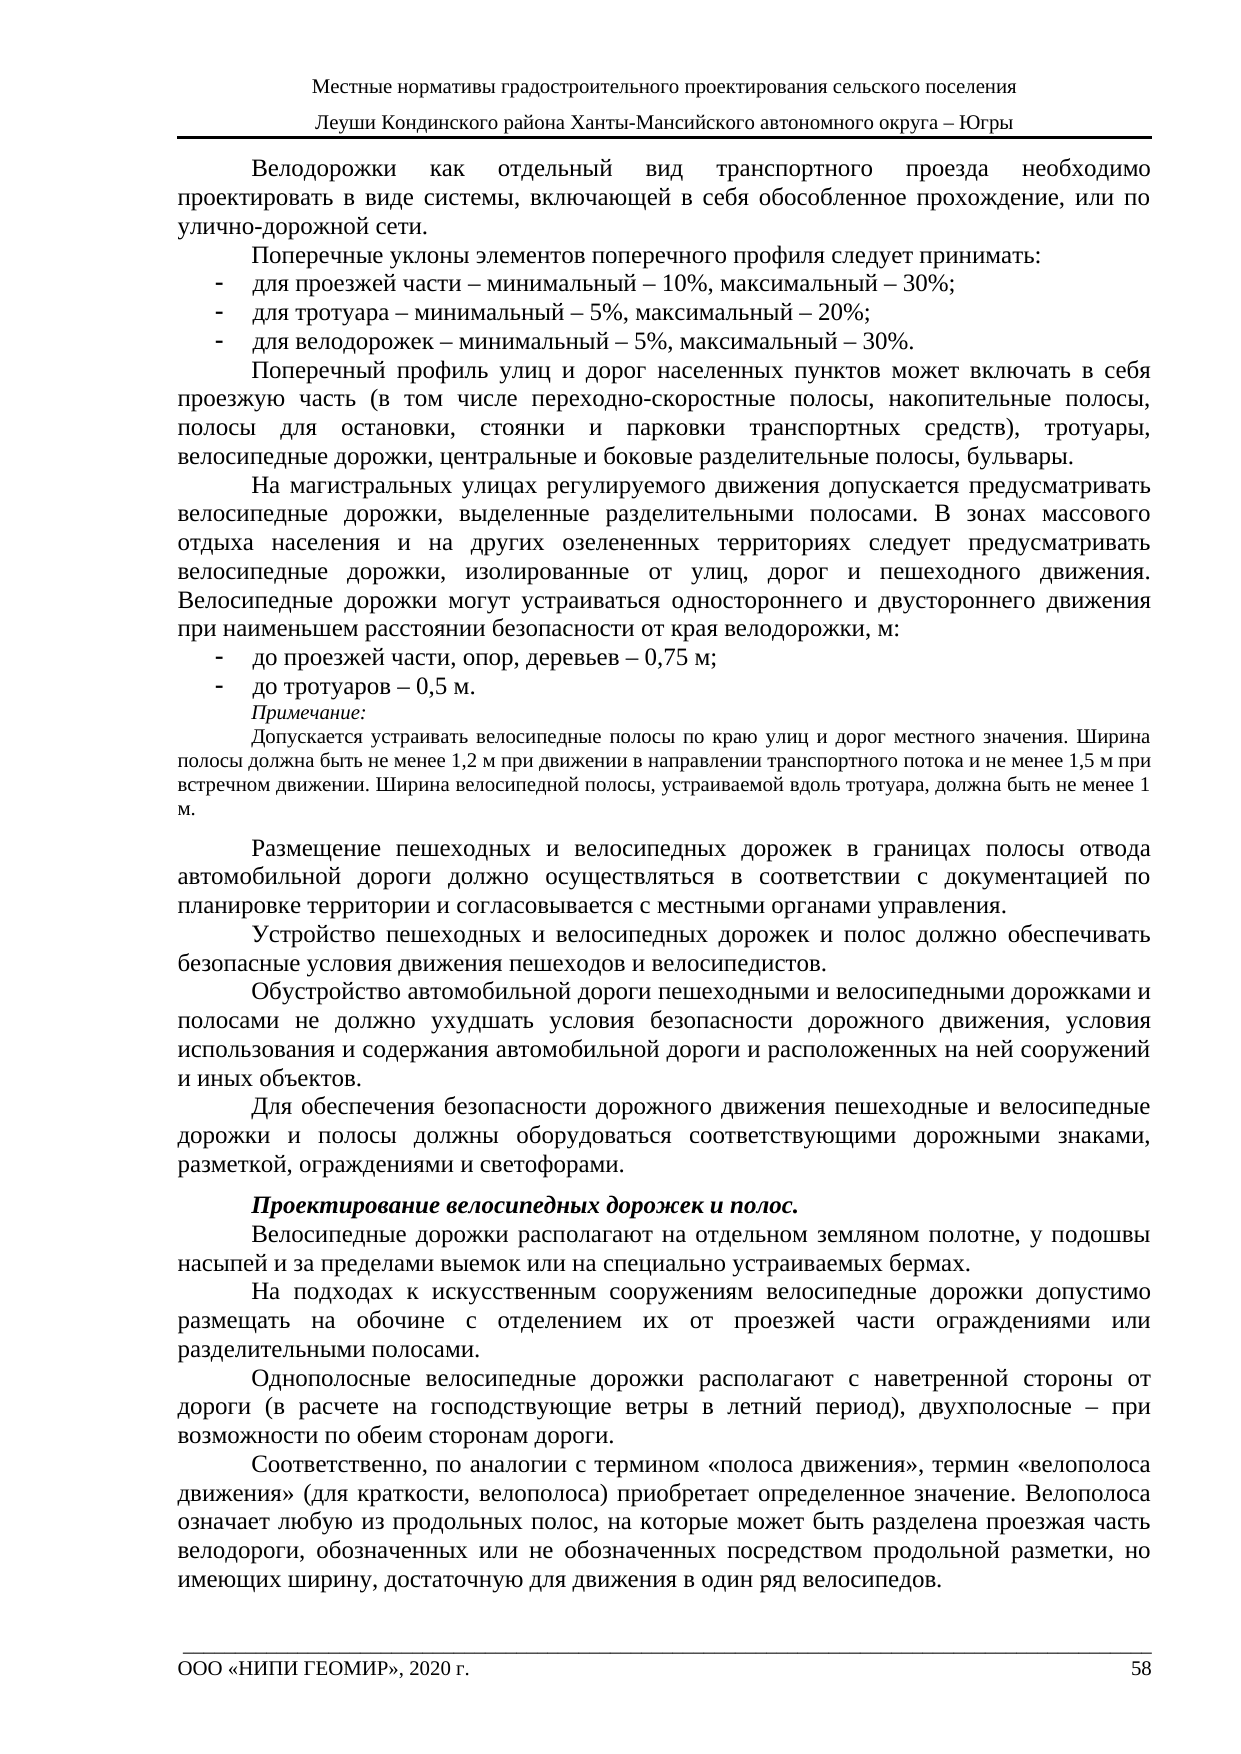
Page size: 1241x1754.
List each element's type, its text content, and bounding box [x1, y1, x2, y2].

list для тротуара – минимальный – 5%, максимальный – 20%; [215, 297, 1152, 326]
text На подходах к искусственным сооружениям велосипедные дорожки допустимо размещать на обочине с отделением их от проезжей части ограждениями или разделительными полосами. [177, 1276, 1152, 1363]
text Велодорожки как отдельный вид транспортного проезда необходимо проектировать в виде системы, включающей в себя обособленное прохождение, или по улично-дорожной сети. [177, 153, 1152, 240]
text Велосипедные дорожки располагают на отдельном земляном полотне, у подошвы насыпей и за пределами выемок или на специально устраиваемых бермах. [177, 1219, 1152, 1276]
text Допускается устраивать велосипедные полосы по краю улиц и дорог местного значения. Ширина полосы должна быть не менее 1,2 м при движении в направлении транспортного потока и не менее 1,5 м при встречном движении. Ширина велосипедной полосы, устраиваемой вдоль тротуара, должна быть не менее 1 м. [177, 724, 1152, 820]
text Примечание: [177, 700, 1152, 724]
text Однополосные велосипедные дорожки располагают с наветренной стороны от дороги (в расчете на господствующие ветры в летний период), двухполосные – при возможности по обеим сторонам дороги. [177, 1363, 1152, 1449]
text Проектирование велосипедных дорожек и полос. [177, 1190, 1152, 1219]
list до тротуаров – 0,5 м. [215, 671, 1152, 700]
list для велодорожек – минимальный – 5%, максимальный – 30%. [215, 326, 1152, 355]
list для проезжей части – минимальный – 10%, максимальный – 30%; [215, 268, 1152, 297]
text Для обеспечения безопасности дорожного движения пешеходные и велосипедные дорожки и полосы должны оборудоваться соответствующими дорожными знаками, разметкой, ограждениями и светофорами. [177, 1091, 1152, 1178]
text Устройство пешеходных и велосипедных дорожек и полос должно обеспечивать безопасные условия движения пешеходов и велосипедистов. [177, 919, 1152, 976]
text На магистральных улицах регулируемого движения допускается предусматривать велосипедные дорожки, выделенные разделительными полосами. В зонах массового отдыха населения и на других озелененных территориях следует предусматривать велосипедные дорожки, изолированные от улиц, дорог и пешеходного движения. Велосипедные дорожки могут устраиваться одностороннего и двустороннего движения при наименьшем расстоянии безопасности от края велодорожки, м: [177, 470, 1152, 642]
text Соответственно, по аналогии с термином «полоса движения», термин «велополоса движения» (для краткости, велополоса) приобретает определенное значение. Велополоса означает любую из продольных полос, на которые может быть разделена проезжая часть велодороги, обозначенных или не обозначенных посредством продольной разметки, но имеющих ширину, достаточную для движения в один ряд велосипедов. [177, 1449, 1152, 1593]
text Обустройство автомобильной дороги пешеходными и велосипедными дорожками и полосами не должно ухудшать условия безопасности дорожного движения, условия использования и содержания автомобильной дороги и расположенных на ней сооружений и иных объектов. [177, 976, 1152, 1091]
text Размещение пешеходных и велосипедных дорожек в границах полосы отвода автомобильной дороги должно осуществляться в соответствии с документацией по планировке территории и согласовывается с местными органами управления. [177, 833, 1152, 919]
list до проезжей части, опор, деревьев – 0,75 м; [215, 642, 1152, 671]
text Поперечные уклоны элементов поперечного профиля следует принимать: [177, 240, 1152, 268]
text Поперечный профиль улиц и дорог населенных пунктов может включать в себя проезжую часть (в том числе переходно-скоростные полосы, накопительные полосы, полосы для остановки, стоянки и парковки транспортных средств), тротуары, велосипедные дорожки, центральные и боковые разделительные полосы, бульвары. [177, 355, 1152, 470]
